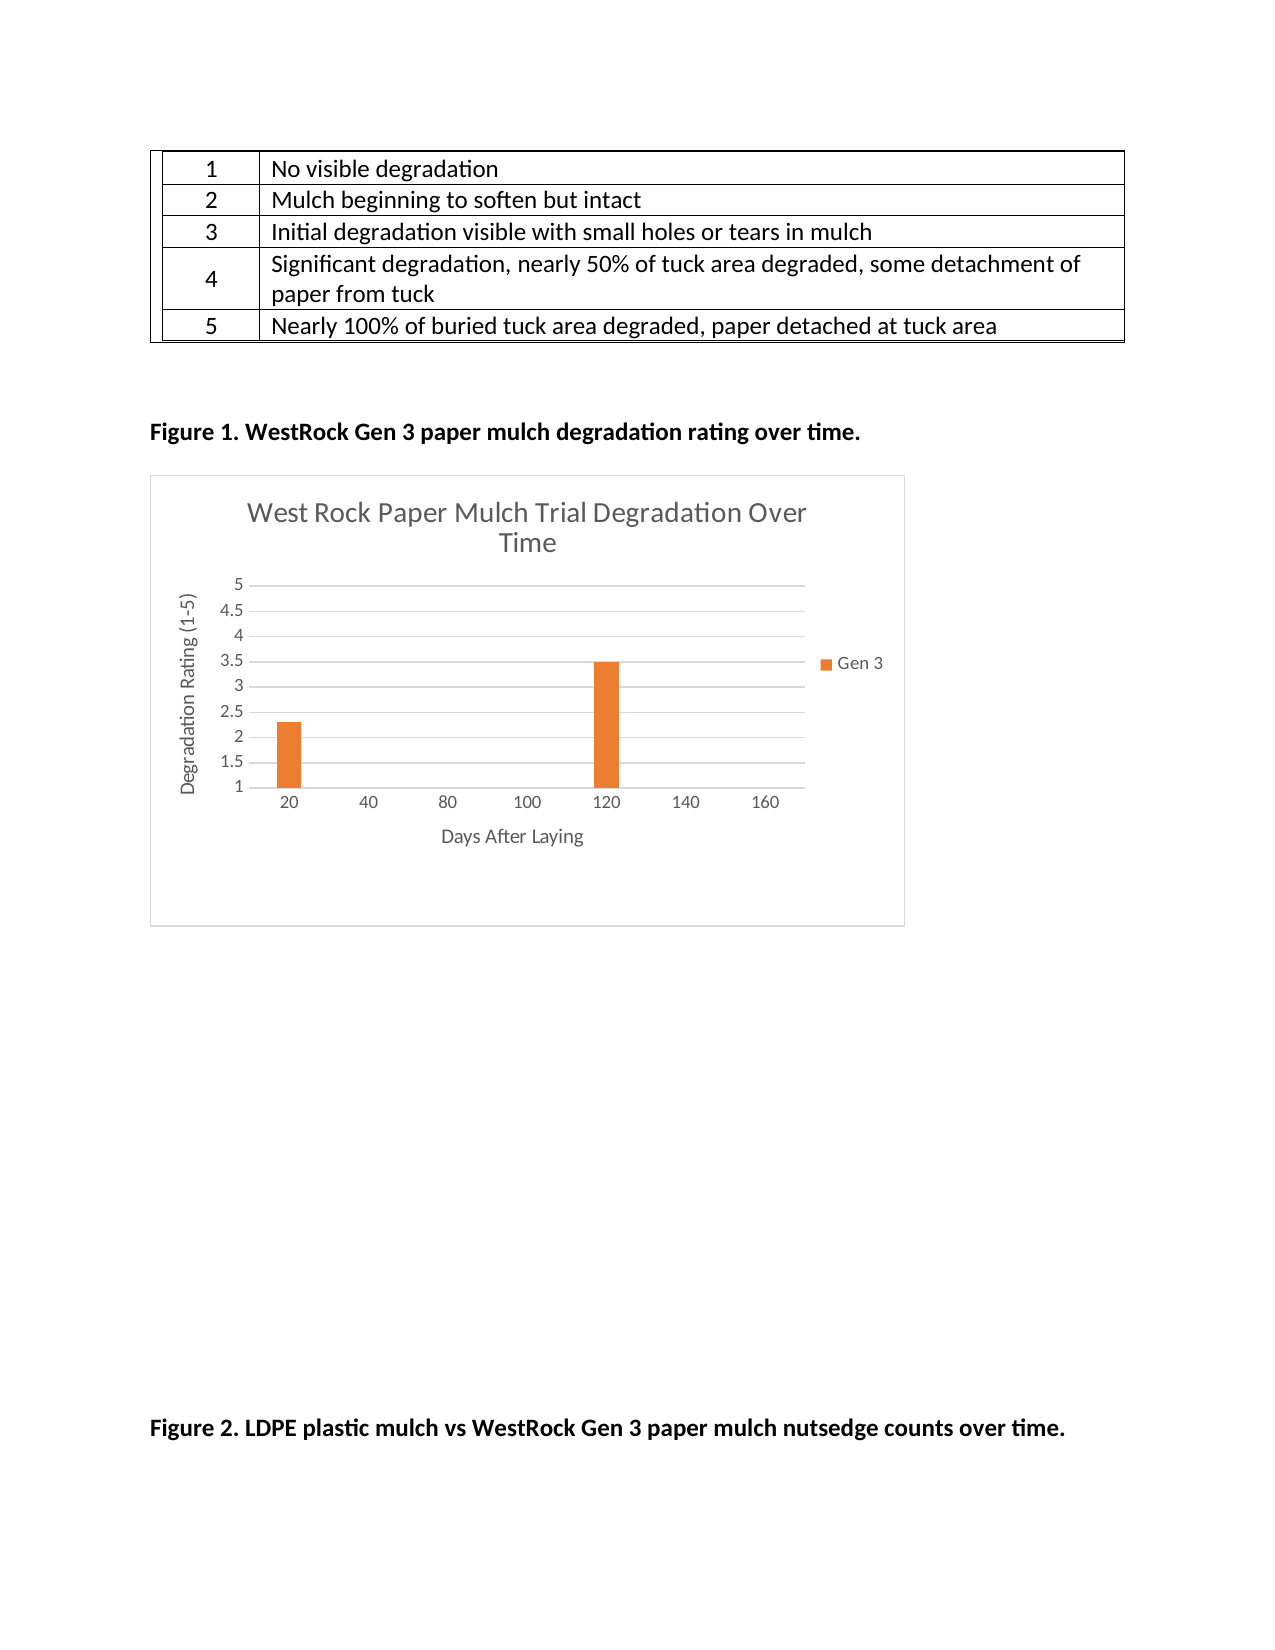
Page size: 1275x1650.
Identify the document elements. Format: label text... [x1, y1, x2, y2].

table_header [151, 151, 1124, 342]
text Figure 1. WestRock Gen 3 paper mulch degradation rating over time. [150, 417, 1125, 447]
text Figure 2. LDPE plastic mulch vs WestRock Gen 3 paper mulch nutsedge counts over time. [150, 1412, 1125, 1442]
